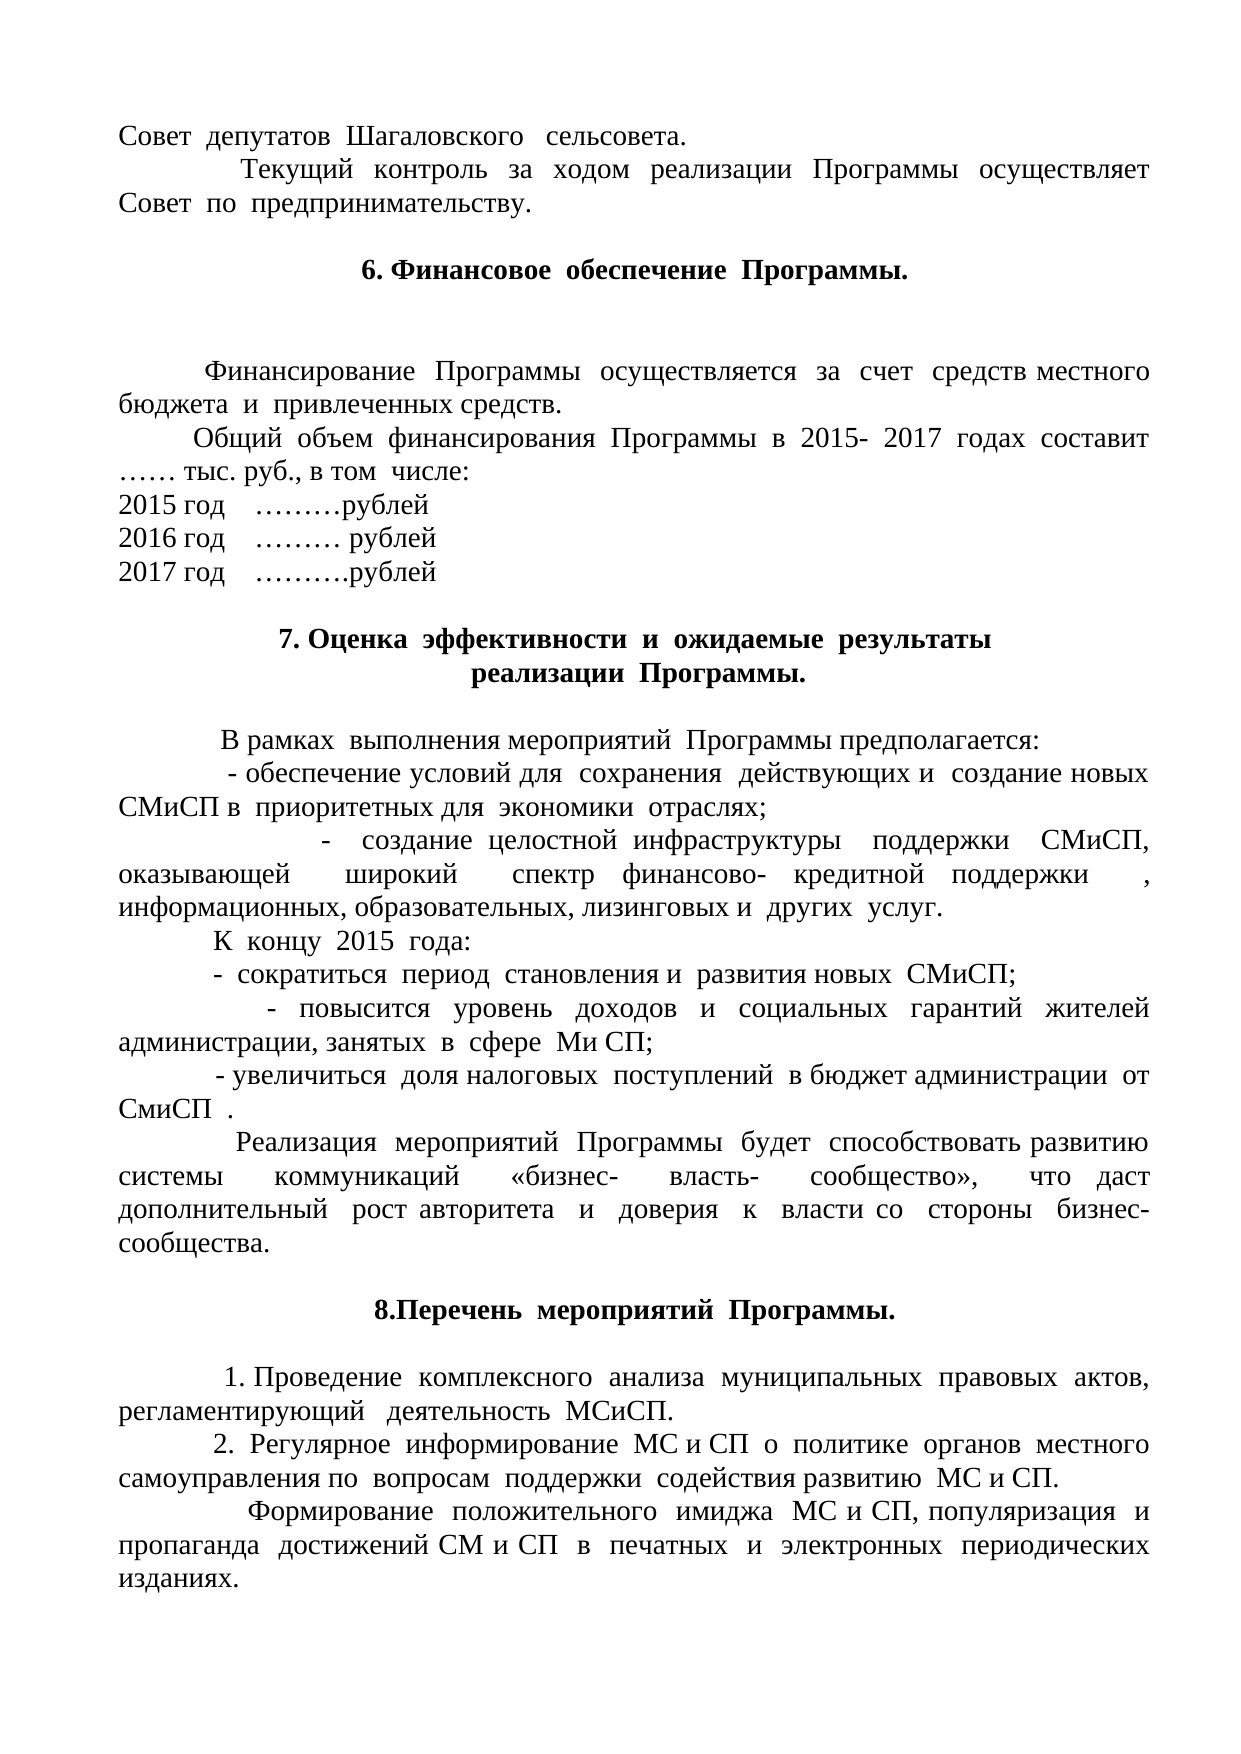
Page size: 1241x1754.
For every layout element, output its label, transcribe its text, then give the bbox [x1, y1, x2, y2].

text Текущий контроль за ходом реализации Программы осуществляет Совет по предпринимательству. [118, 152, 1152, 219]
text Общий объем финансирования Программы в 2015- 2017 годах составит …… тыс. руб., в том числе: [118, 420, 1152, 487]
text - сократиться период становления и развития новых СМиСП; [118, 957, 1152, 990]
text реализации Программы. [118, 655, 1152, 688]
text 2016 год ……… рублей [118, 521, 1152, 554]
text 2015 год ………рублей [118, 487, 1152, 521]
text Формирование положительного имиджа МС и СП, популяризация и пропаганда достижений СМ и СП в печатных и электронных периодических изданиях. [118, 1493, 1152, 1594]
text - увеличиться доля налоговых поступлений в бюджет администрации от СмиСП . [118, 1057, 1152, 1124]
text В рамках выполнения мероприятий Программы предполагается: [118, 722, 1152, 755]
text 2. Регулярное информирование МС и СП о политике органов местного самоуправления по вопросам поддержки содействия развитию МС и СП. [118, 1426, 1152, 1493]
text - создание целостной инфраструктуры поддержки СМиСП, оказывающей широкий спектр финансово- кредитной поддержки , информационных, образовательных, лизинговых и других услуг. [118, 822, 1152, 923]
text 8.Перечень мероприятий Программы. [118, 1292, 1152, 1326]
text 6. Финансовое обеспечение Программы. [118, 252, 1152, 286]
text Реализация мероприятий Программы будет способствовать развитию системы коммуникаций «бизнес- власть- сообщество», что даст дополнительный рост авторитета и доверия к власти со стороны бизнес- сообщества. [118, 1124, 1152, 1258]
text - обеспечение условий для сохранения действующих и создание новых СМиСП в приоритетных для экономики отраслях; [118, 755, 1152, 822]
text 1. Проведение комплексного анализа муниципальных правовых актов, регламентирующий деятельность МСиСП. [118, 1359, 1152, 1426]
text - повысится уровень доходов и социальных гарантий жителей администрации, занятых в сфере Ми СП; [118, 990, 1152, 1057]
text Совет депутатов Шагаловского сельсовета. [118, 118, 1152, 152]
text 7. Оценка эффективности и ожидаемые результаты [118, 621, 1152, 655]
text Финансирование Программы осуществляется за счет средств местного бюджета и привлеченных средств. [118, 353, 1152, 420]
text 2017 год ……….рублей [118, 554, 1152, 588]
text К концу 2015 года: [118, 923, 1152, 957]
